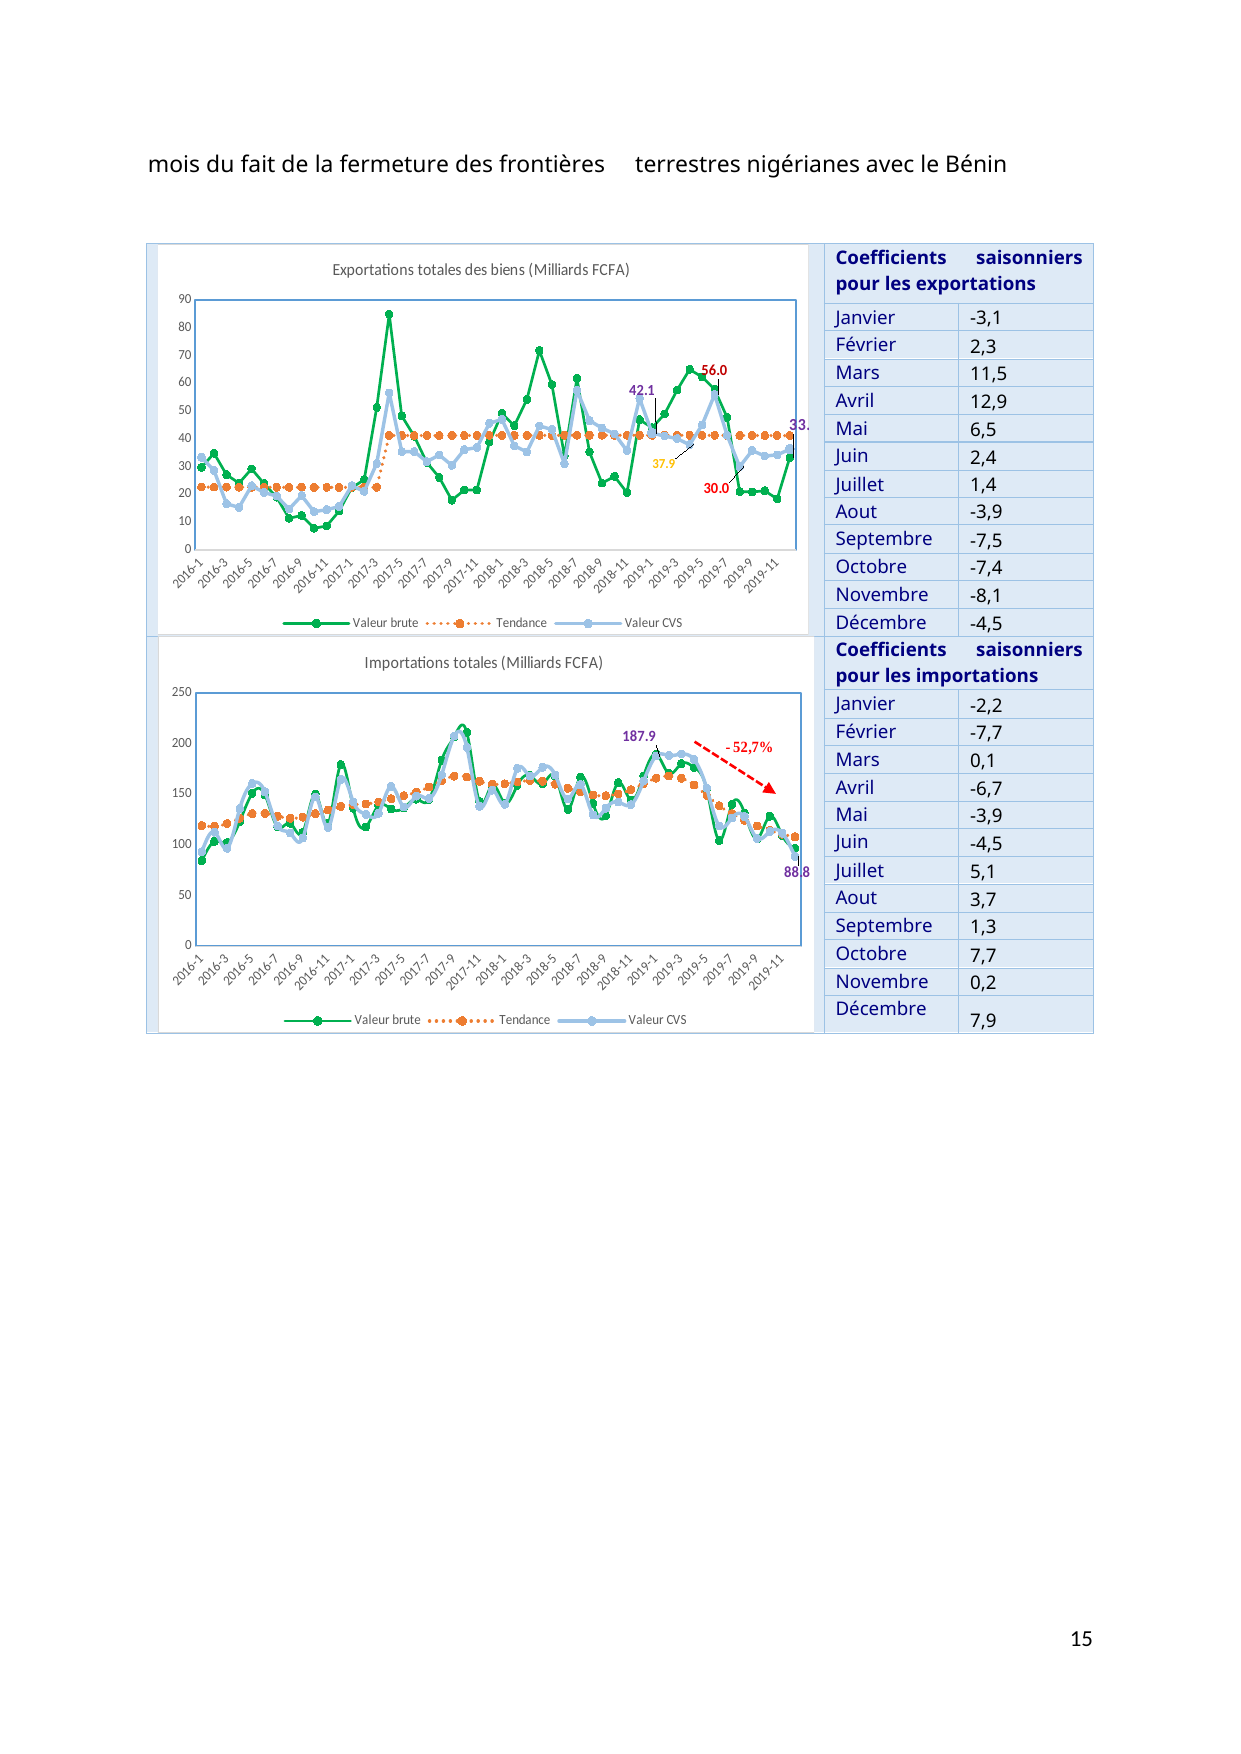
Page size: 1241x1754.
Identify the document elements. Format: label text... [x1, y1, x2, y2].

table_cell Janvier [825, 690, 958, 718]
table_cell Octobre [825, 554, 958, 580]
table_cell 11,5 [959, 360, 1093, 386]
table_cell 1,4 [959, 471, 1093, 497]
table_cell Mars [825, 746, 958, 773]
table_cell Novembre [825, 581, 958, 608]
table_cell 2,4 [959, 443, 1093, 470]
table_cell Juin [825, 443, 958, 470]
table_cell Coefficients saisonniers pour les importations [825, 637, 1093, 689]
table_cell -7,4 [959, 554, 1093, 580]
table_cell -2,2 [959, 690, 1093, 718]
table_cell Avril [825, 387, 958, 414]
table_cell Septembre [825, 525, 958, 553]
table_cell Septembre [825, 913, 958, 939]
table_cell 0,2 [959, 969, 1093, 995]
table_cell -6,7 [959, 774, 1093, 801]
table_cell -8,1 [959, 581, 1093, 608]
table_cell -3,9 [959, 802, 1093, 828]
table_cell -3,1 [959, 304, 1093, 330]
table_cell 0,1 [959, 746, 1093, 773]
table_cell 3,7 [959, 885, 1093, 912]
table_cell [147, 637, 157, 1032]
table_cell Novembre [825, 969, 958, 995]
table_header [147, 244, 824, 636]
table_cell -7,5 [959, 525, 1093, 553]
table_cell -4,5 [959, 829, 1093, 856]
table_cell Avril [825, 774, 958, 801]
table_cell -3,9 [959, 498, 1093, 524]
table_cell Mai [825, 415, 958, 441]
table_cell 6,5 [959, 415, 1093, 441]
table_cell Décembre [825, 996, 958, 1032]
table_cell 12,9 [959, 387, 1093, 414]
table_cell 5,1 [959, 857, 1093, 883]
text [635, 148, 1093, 179]
table_cell Juin [825, 829, 958, 856]
table_cell Mars [825, 360, 958, 386]
table_cell Juillet [825, 471, 958, 497]
table_cell 7,9 [959, 996, 1093, 1032]
table_cell 7,7 [959, 940, 1093, 967]
table_cell [815, 637, 824, 1032]
table_cell Février [825, 719, 958, 745]
table_cell -4,5 [959, 609, 1093, 636]
table_cell Aout [825, 885, 958, 912]
table_cell Décembre [825, 609, 958, 636]
table_cell Janvier [825, 304, 958, 330]
table_cell Octobre [825, 940, 958, 967]
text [148, 148, 605, 179]
table_cell Aout [825, 498, 958, 524]
table_header Coefficients saisonniers pour les exportations [825, 244, 1093, 303]
table_cell -7,7 [959, 719, 1093, 745]
table_cell Juillet [825, 857, 958, 883]
table_cell 1,3 [959, 913, 1093, 939]
table_cell Mai [825, 802, 958, 828]
table_cell 2,3 [959, 331, 1093, 358]
table_cell Février [825, 331, 958, 358]
